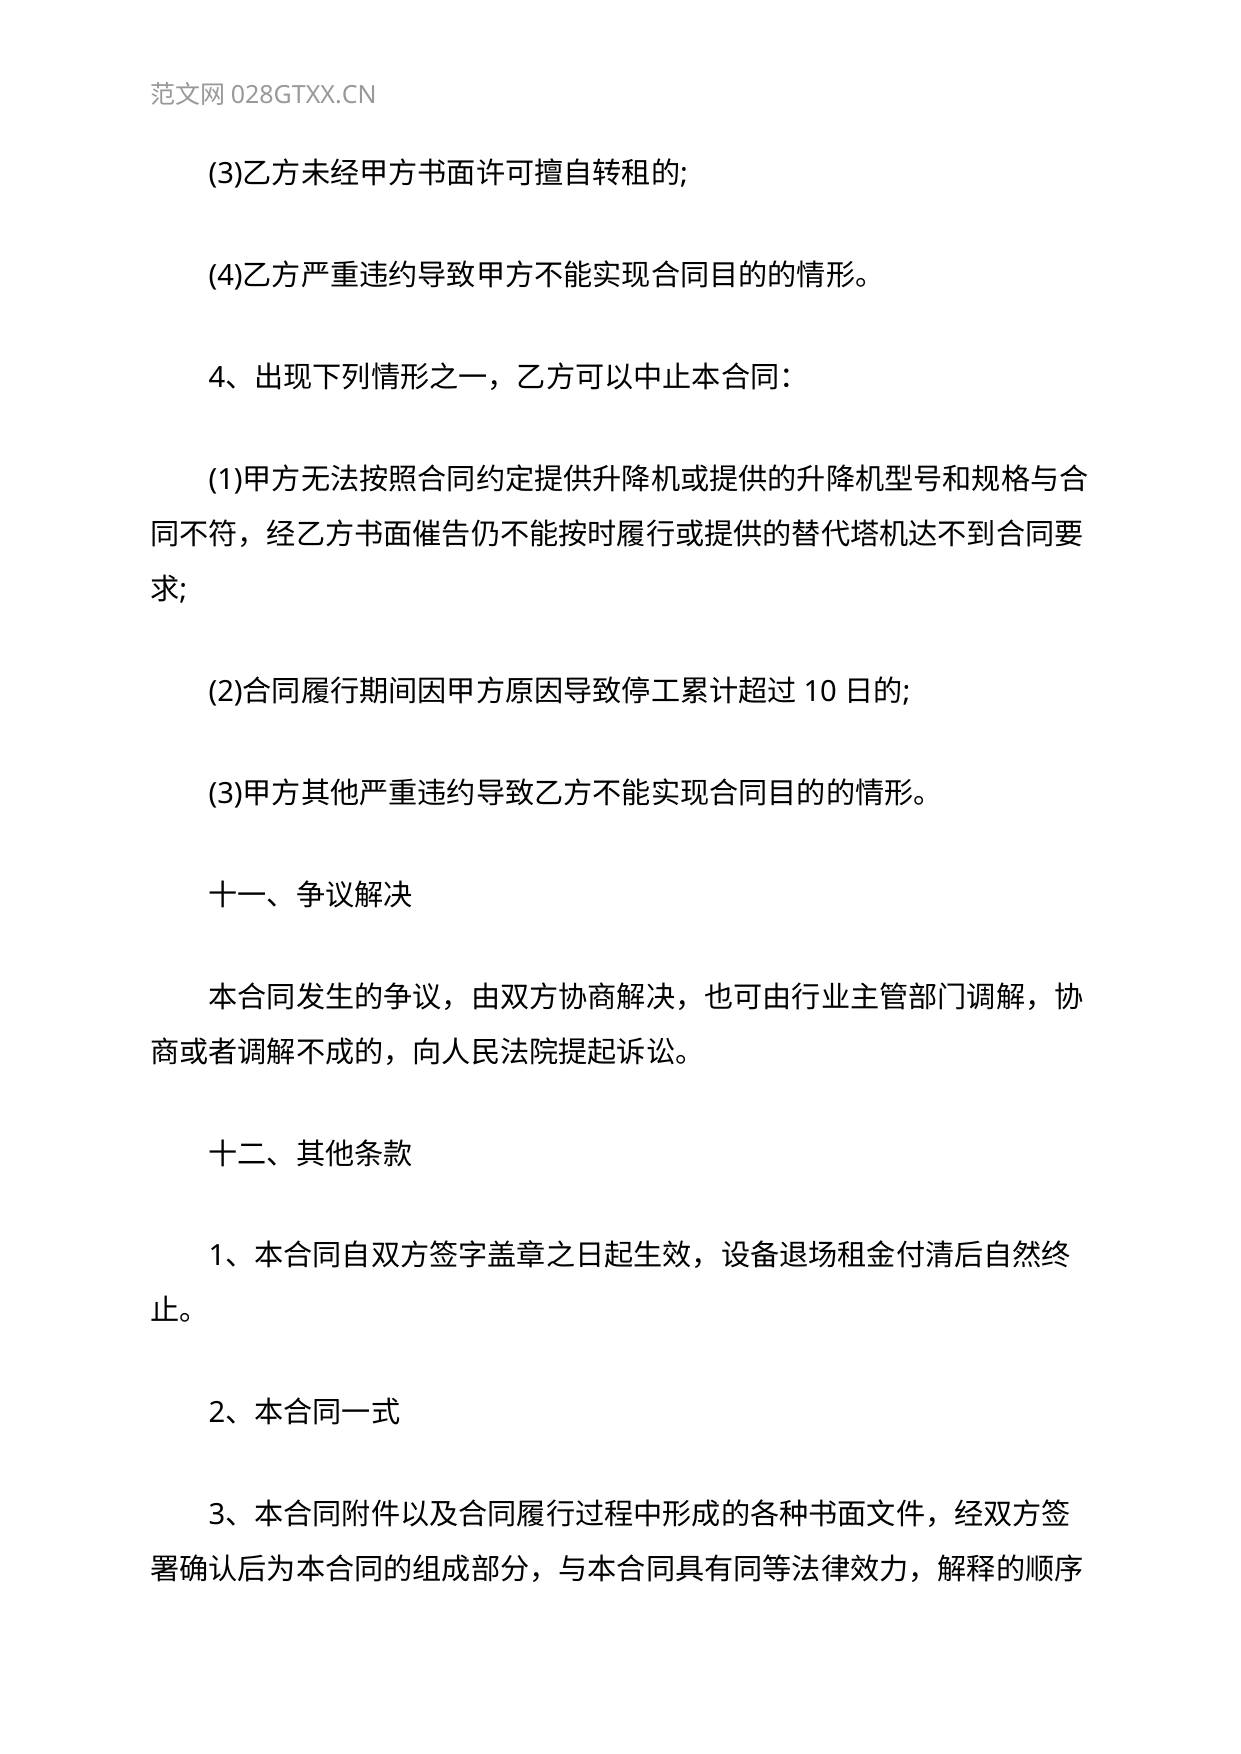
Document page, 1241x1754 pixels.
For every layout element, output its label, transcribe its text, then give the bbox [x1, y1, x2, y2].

text 本合同发生的争议，由双方协商解决，也可由行业主管部门调解，协商或者调解不成的，向人民法院提起诉讼。 [150, 973, 1090, 1071]
text 4、出现下列情形之一，乙方可以中止本合同： [150, 354, 1090, 396]
text 2、本合同一式 [150, 1389, 1090, 1431]
text 十一、争议解决 [150, 872, 1090, 914]
text 十二、其他条款 [150, 1130, 1090, 1172]
text (4)乙方严重违约导致甲方不能实现合同目的的情形。 [150, 252, 1090, 294]
text (3)甲方其他严重违约导致乙方不能实现合同目的的情形。 [150, 770, 1090, 812]
text (3)乙方未经甲方书面许可擅自转租的; [150, 150, 1090, 192]
text (1)甲方无法按照合同约定提供升降机或提供的升降机型号和规格与合同不符，经乙方书面催告仍不能按时履行或提供的替代塔机达不到合同要求; [150, 456, 1090, 608]
text 1、本合同自双方签字盖章之日起生效，设备退场租金付清后自然终止。 [150, 1232, 1090, 1329]
text (2)合同履行期间因甲方原因导致停工累计超过 10 日的; [150, 668, 1090, 710]
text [150, 1491, 1090, 1588]
